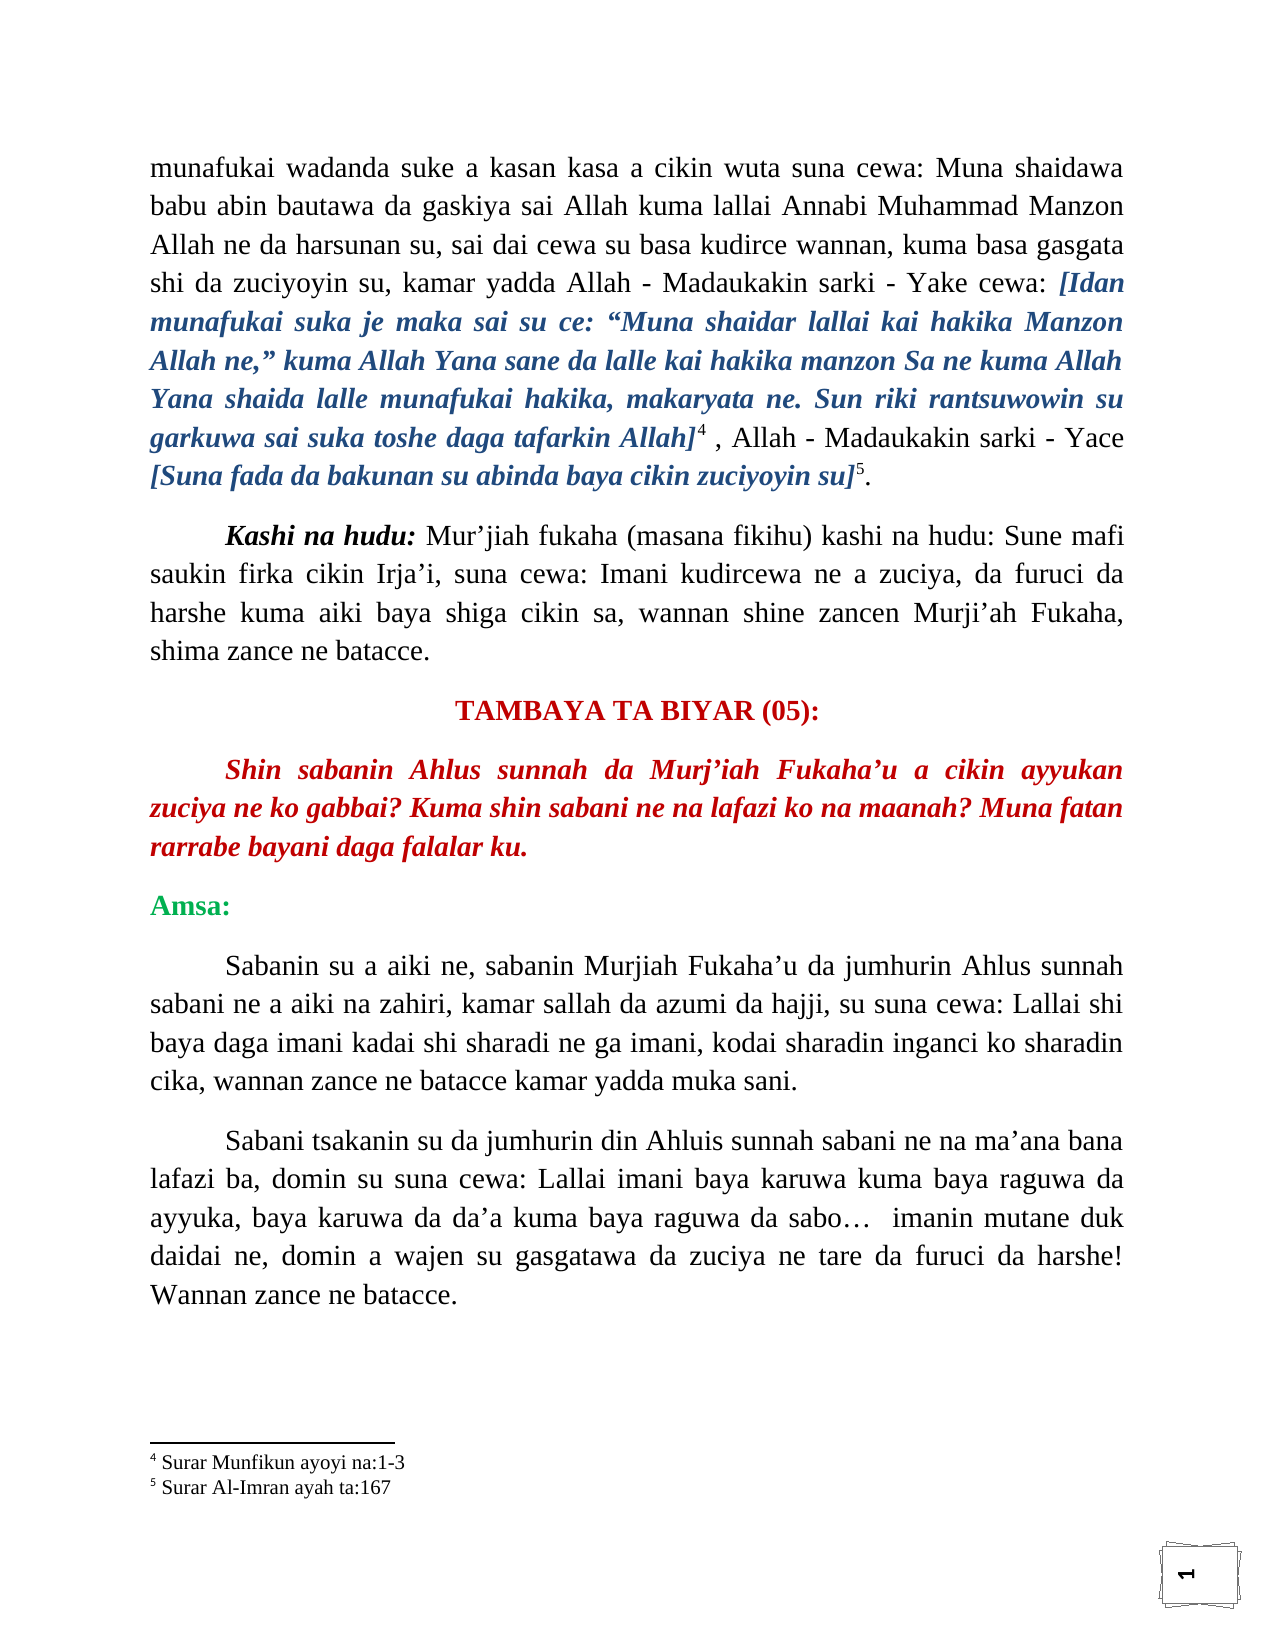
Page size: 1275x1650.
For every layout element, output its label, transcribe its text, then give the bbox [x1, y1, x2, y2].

text Sabanin su a aiki ne, sabanin Murjiah Fukaha’u da jumhurin Ahlus sunnah sabani ne a aiki na zahiri, kamar sallah da azumi da hajji, su suna cewa: Lallai shi baya daga imani kadai shi sharadi ne ga imani, kodai sharadin inganci ko sharadin cika, wannan zance ne batacce kamar yadda muka sani. [150, 948, 1125, 1097]
text Kashi na hudu: Mur’jiah fukaha (masana fikihu) kashi na hudu: Sune mafi saukin firka cikin Irja’i, suna cewa: Imani kudircewa ne a zuciya, da furuci da harshe kuma aiki baya shiga cikin sa, wannan shine zancen Murji’ah Fukaha, shima zance ne batacce. [150, 518, 1125, 667]
text Sabani tsakanin su da jumhurin din Ahluis sunnah sabani ne na ma’ana bana lafazi ba, domin su suna cewa: Lallai imani baya karuwa kuma baya raguwa da ayyuka, baya karuwa da da’a kuma baya raguwa da sabo… imanin mutane duk daidai ne, domin a wajen su gasgatawa da zuciya ne tare da furuci da harshe! Wannan zance ne batacce. [150, 1123, 1125, 1311]
text TAMBAYA TA BIYAR (05): [150, 693, 1125, 726]
text Amsa: [150, 888, 1125, 922]
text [150, 150, 1125, 492]
text Shin sabanin Ahlus sunnah da Murj’iah Fukaha’u a cikin ayyukan zuciya ne ko gabbai? Kuma shin sabani ne na lafazi ko na maanah? Muna fatan rarrabe bayani daga falalar ku. [150, 752, 1125, 863]
